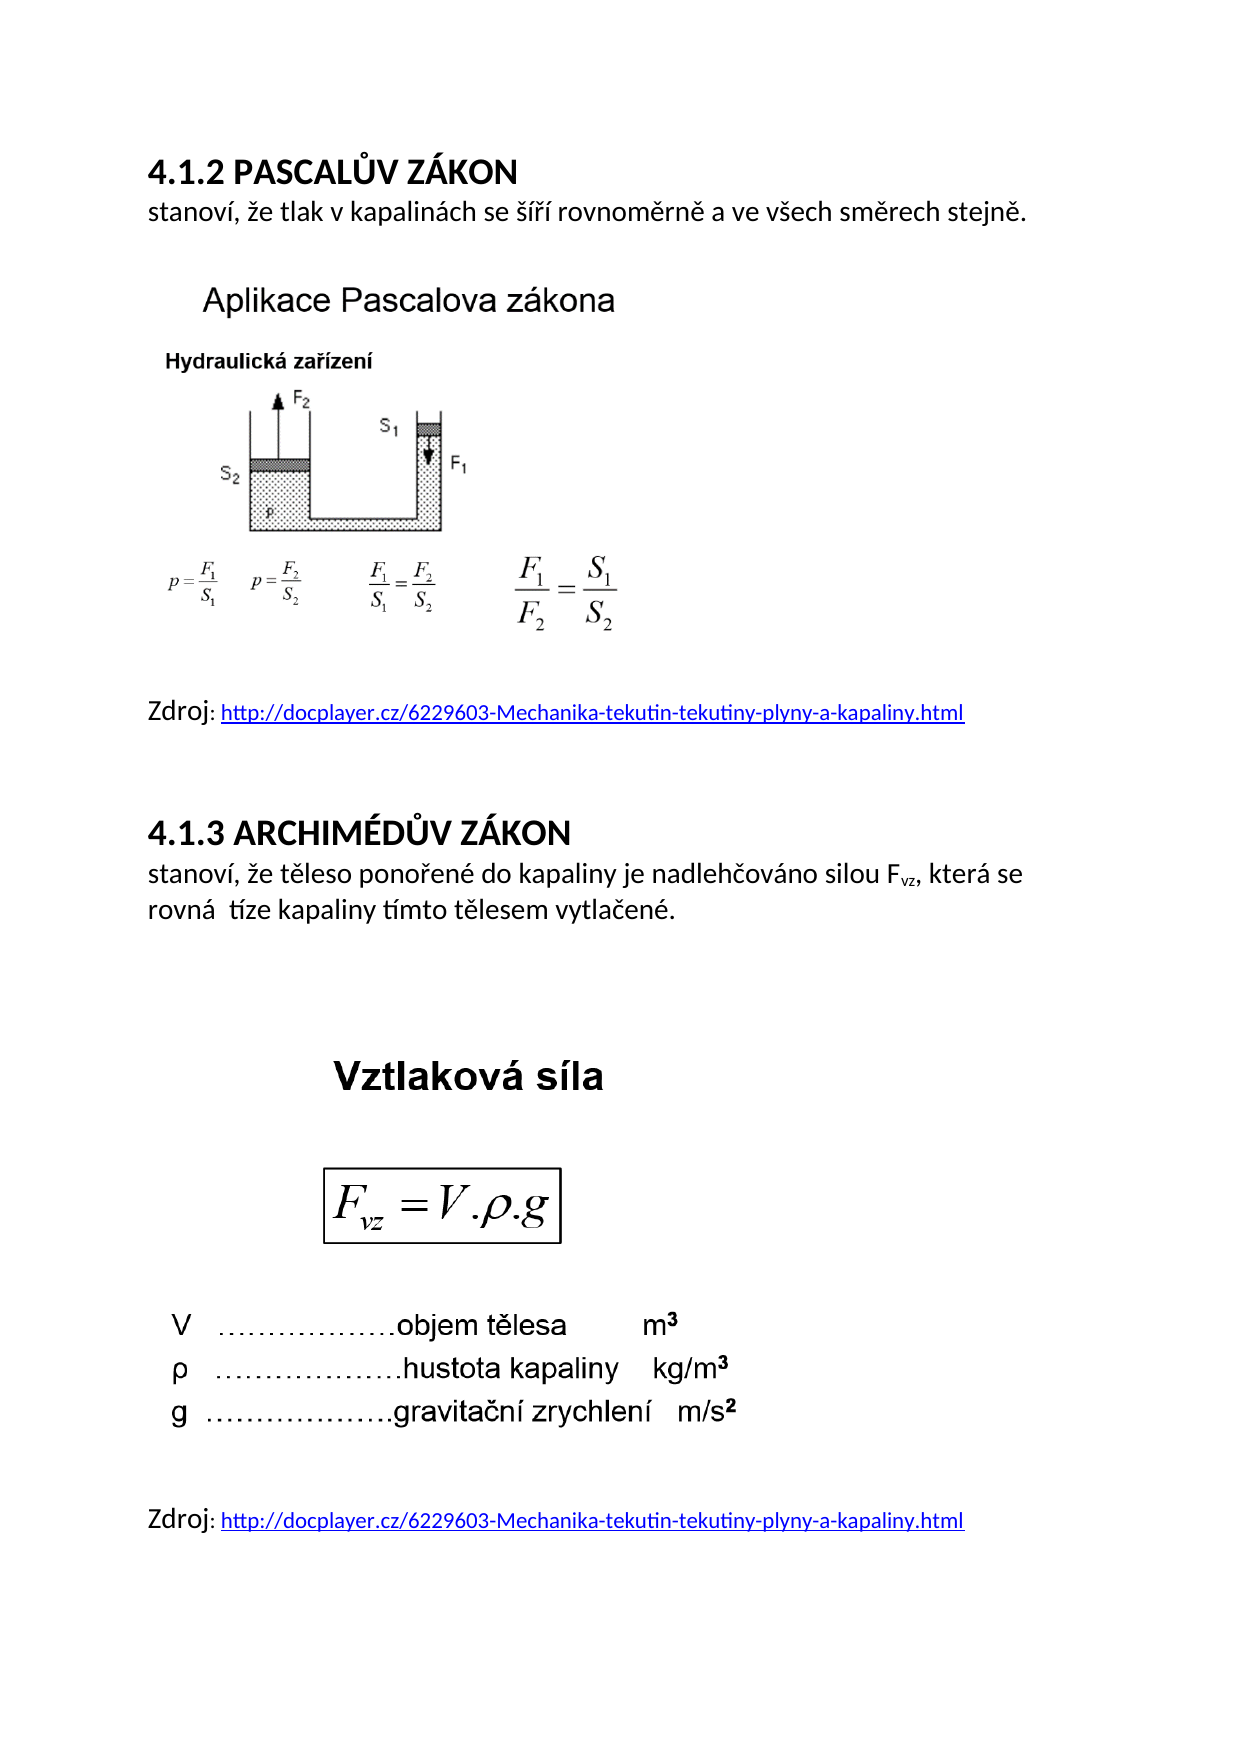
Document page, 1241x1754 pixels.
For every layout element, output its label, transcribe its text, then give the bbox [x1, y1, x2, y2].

text 4.1.3 ARCHIMÉDŮV ZÁKON [148, 809, 1092, 855]
text 4.1.2 PASCALŮV ZÁKON [148, 148, 1092, 193]
text Zdroj: http://docplayer.cz/6229603-Mechanika-tekutin-tekutiny-plyny-a-kapaliny.html [148, 1500, 1092, 1535]
picture [147, 1028, 762, 1449]
text Zdroj: http://docplayer.cz/6229603-Mechanika-tekutin-tekutiny-plyny-a-kapaliny.html [148, 692, 1092, 728]
text stanoví, že těleso ponořené do kapaliny je nadlehčováno silou Fvz, která se rovná tíze kapaliny tímto tělesem vytlačené. [148, 855, 1092, 926]
text stanoví, že tlak v kapalinách se šíří rovnoměrně a ve všech směrech stejně. [148, 193, 1092, 229]
picture [147, 263, 668, 646]
